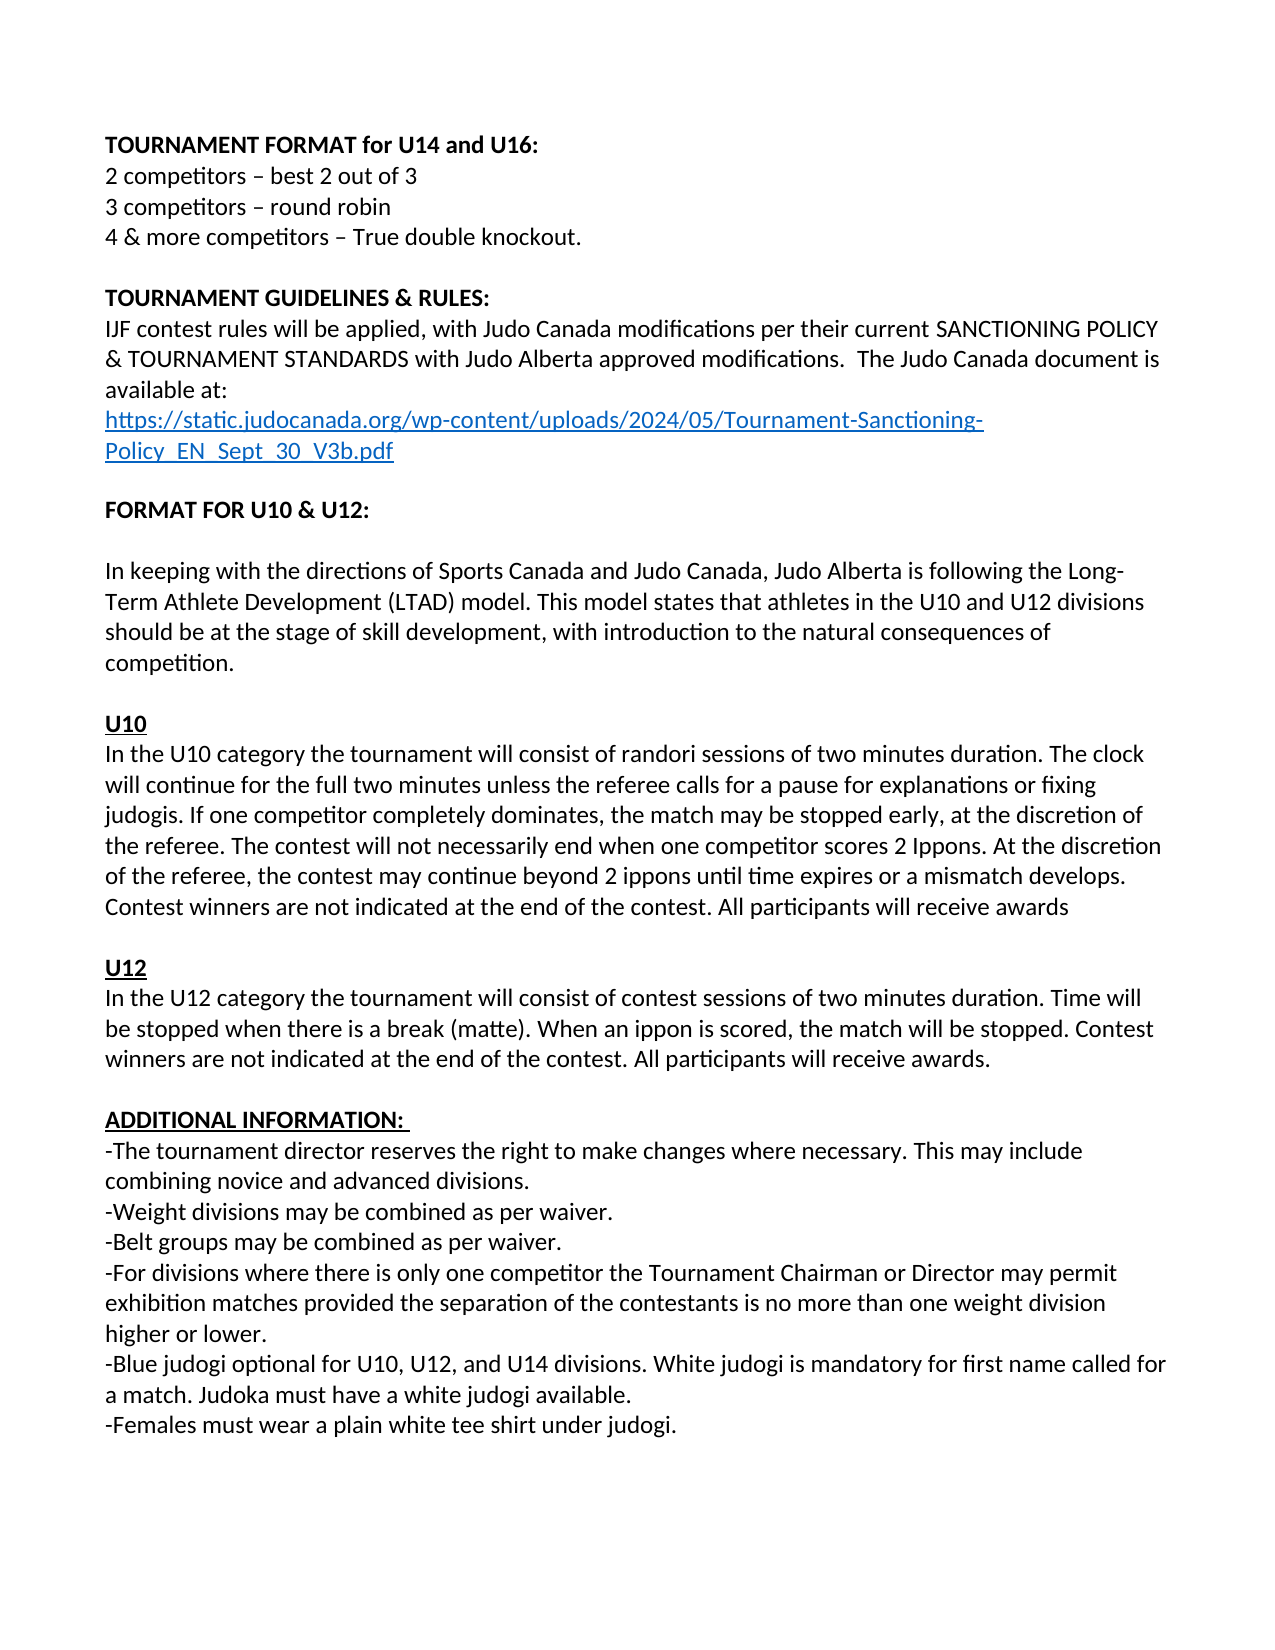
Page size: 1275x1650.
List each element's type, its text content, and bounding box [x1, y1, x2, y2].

text TOURNAMENT FORMAT for U14 and U16: [105, 129, 1170, 160]
text U10 [105, 708, 1170, 738]
text https://static.judocanada.org/wp-content/uploads/2024/05/Tournament-Sanctioning-Policy_EN_Sept_30_V3b.pdf [105, 404, 1170, 465]
text -For divisions where there is only one competitor the Tournament Chairman or Director may permit exhibition matches provided the separation of the contestants is no more than one weight division higher or lower. [105, 1257, 1170, 1349]
text 3 competitors – round robin [105, 191, 1170, 221]
text ADDITIONAL INFORMATION: [105, 1104, 1170, 1135]
text In keeping with the directions of Sports Canada and Judo Canada, Judo Alberta is following the Long-Term Athlete Development (LTAD) model. This model states that athletes in the U10 and U12 divisions should be at the stage of skill development, with introduction to the natural consequences of competition. [105, 555, 1170, 677]
text In the U12 category the tournament will consist of contest sessions of two minutes duration. Time will be stopped when there is a break (matte). When an ippon is scored, the match will be stopped. Contest winners are not indicated at the end of the contest. All participants will receive awards. [105, 982, 1170, 1074]
text IJF contest rules will be applied, with Judo Canada modifications per their current SANCTIONING POLICY & TOURNAMENT STANDARDS with Judo Alberta approved modifications. The Judo Canada document is available at: [105, 313, 1170, 404]
text 2 competitors – best 2 out of 3 [105, 160, 1170, 191]
text U12 [105, 952, 1170, 982]
text -Blue judogi optional for U10, U12, and U14 divisions. White judogi is mandatory for first name called for a match. Judoka must have a white judogi available. [105, 1349, 1170, 1410]
text -Weight divisions may be combined as per waiver. [105, 1196, 1170, 1227]
text In the U10 category the tournament will consist of randori sessions of two minutes duration. The clock will continue for the full two minutes unless the referee calls for a pause for explanations or fixing judogis. If one competitor completely dominates, the match may be stopped early, at the discretion of the referee. The contest will not necessarily end when one competitor scores 2 Ippons. At the discretion of the referee, the contest may continue beyond 2 ippons until time expires or a mismatch develops. Contest winners are not indicated at the end of the contest. All participants will receive awards [105, 738, 1170, 921]
text -Belt groups may be combined as per waiver. [105, 1227, 1170, 1257]
text -The tournament director reserves the right to make changes where necessary. This may include combining novice and advanced divisions. [105, 1135, 1170, 1196]
text TOURNAMENT GUIDELINES & RULES: [105, 282, 1170, 313]
text 4 & more competitors – True double knockout. [105, 221, 1170, 252]
text -Females must wear a plain white tee shirt under judogi. [105, 1410, 1170, 1440]
text FORMAT FOR U10 & U12: [105, 494, 1170, 524]
